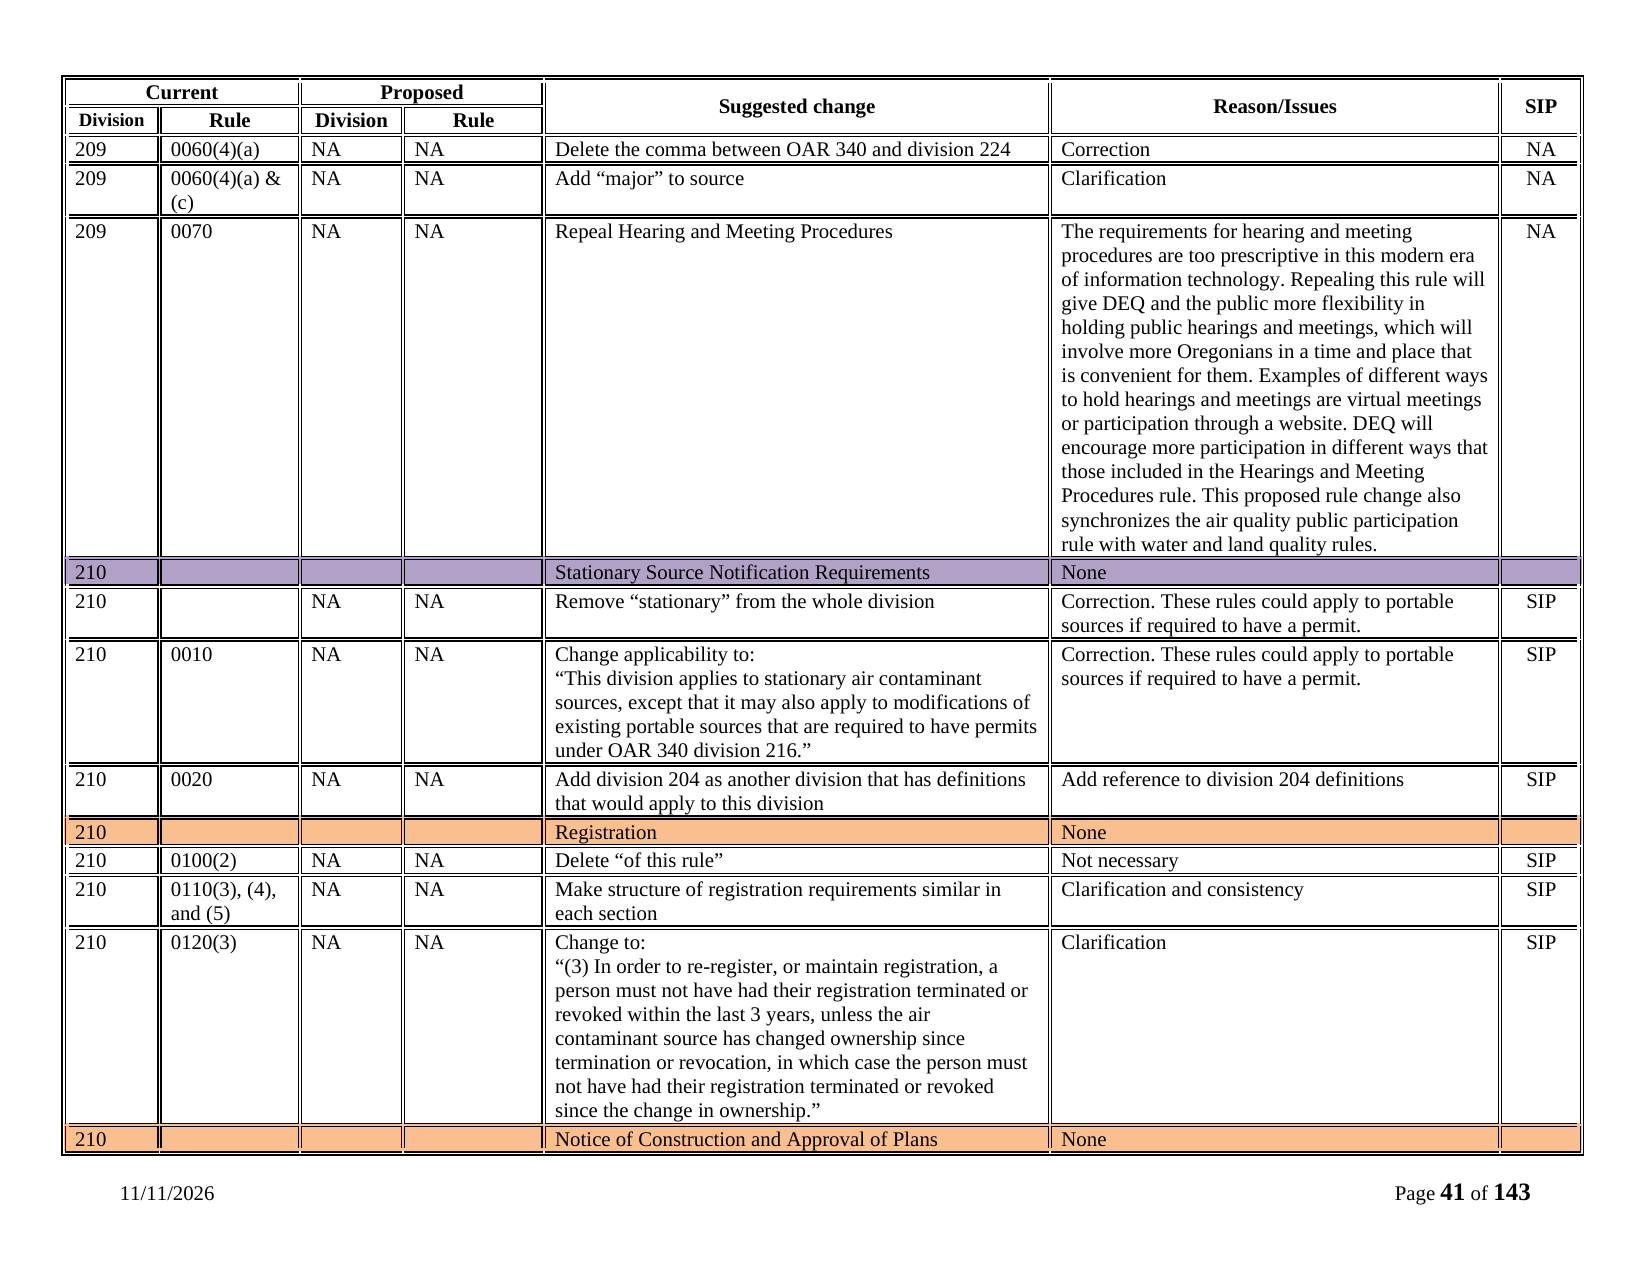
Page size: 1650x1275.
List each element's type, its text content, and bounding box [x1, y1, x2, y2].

table_cell Clarification [1052, 930, 1498, 1122]
table_cell [300, 1123, 403, 1151]
table_cell 210 [64, 815, 159, 844]
table_cell [405, 560, 541, 584]
table_cell Change to: “(3) In order to re-register, or maintain registration, a person must not have had their registration terminated or revoked within the last 3 years, unless the air contaminant source has changed ownership since termination or revocation, in which case the person must not have had their registration terminated or revoked since the change in ownership.” [546, 930, 1048, 1122]
table_cell 210 [64, 762, 159, 815]
table_cell 210 [64, 584, 159, 637]
table_cell Registration [546, 820, 1048, 844]
table_cell NA [405, 930, 541, 1122]
table_cell Division [64, 104, 159, 132]
table_cell Notice of Construction and Approval of Plans [544, 1123, 1050, 1151]
table_cell [302, 820, 401, 844]
table_cell SIP [1500, 925, 1582, 1122]
table_header SIP [1500, 79, 1580, 132]
table_cell [162, 589, 298, 637]
table_cell Correction [1052, 137, 1498, 161]
table_cell Not necessary [1052, 848, 1498, 872]
table_cell 210 [64, 925, 159, 1122]
table_cell 0120(3) [162, 930, 298, 1122]
table_cell Repeal Hearing and Meeting Procedures [546, 219, 1048, 556]
table_header Current [64, 77, 300, 104]
table_cell NA [405, 767, 541, 815]
table_cell Stationary Source Notification Requirements [546, 560, 1048, 584]
table_cell Correction. These rules could apply to portable sources if required to have a permit. [1052, 642, 1498, 762]
table_cell NA [405, 642, 541, 762]
table_cell Change applicability to: “This division applies to stationary air contaminant sources, except that it may also apply to modifications of existing portable sources that are required to have permits under OAR 340 division 216.” [546, 642, 1048, 762]
table_cell 210 [64, 1123, 159, 1151]
table_cell [162, 820, 298, 844]
table_cell [403, 1123, 544, 1151]
table_cell Clarification and consistency [1052, 877, 1498, 925]
table_cell NA [302, 589, 401, 637]
table_cell NA [302, 219, 401, 556]
table_cell [1500, 815, 1582, 844]
table_cell Add “major” to source [546, 166, 1048, 214]
table_cell SIP [1500, 762, 1582, 815]
table_cell None [1052, 820, 1498, 844]
table_cell Correction. These rules could apply to portable sources if required to have a permit. [1052, 589, 1498, 637]
table_cell Remove “stationary” from the whole division [546, 589, 1048, 637]
table_cell Rule [405, 108, 541, 132]
table_cell The requirements for hearing and meeting procedures are too prescriptive in this modern era of information technology. Repealing this rule will give DEQ and the public more flexibility in holding public hearings and meetings, which will involve more Oregonians in a time and place that is convenient for them. Examples of different ways to hold hearings and meetings are virtual meetings or participation through a website. DEQ will encourage more participation in different ways that those included in the Hearings and Meeting Procedures rule. This proposed rule change also synchronizes the air quality public participation rule with water and land quality rules. [1052, 219, 1498, 556]
table_cell None [1050, 1123, 1500, 1151]
table_cell Rule [162, 108, 298, 132]
table_cell 0100(2) [162, 848, 298, 872]
table_cell NA [405, 137, 541, 161]
table_cell NA [1500, 161, 1582, 214]
table_cell NA [302, 166, 401, 214]
table_cell Delete the comma between OAR 340 and division 224 [546, 137, 1048, 161]
table_cell Delete “of this rule” [546, 848, 1048, 872]
table_cell 210 [64, 637, 159, 762]
table_cell 0110(3), (4), and (5) [162, 877, 298, 925]
table_cell 0020 [162, 767, 298, 815]
table_header Suggested change [544, 77, 1050, 132]
table_cell Make structure of registration requirements similar in each section [546, 877, 1048, 925]
table_cell 0060(4)(a) & (c) [162, 166, 298, 214]
table_cell SIP [1500, 844, 1582, 872]
table_cell SIP [1500, 584, 1582, 637]
table_cell 0010 [162, 642, 298, 762]
table_cell NA [302, 930, 401, 1122]
table_cell 210 [64, 873, 159, 925]
table_cell NA [302, 767, 401, 815]
table_cell [159, 1123, 300, 1151]
table_cell 209 [64, 161, 159, 214]
table_cell [1500, 1123, 1582, 1151]
table_cell [1500, 556, 1582, 584]
table_cell NA [1500, 214, 1582, 556]
table_cell Division [302, 108, 401, 132]
table_cell 0070 [162, 219, 298, 556]
table_cell SIP [1500, 873, 1582, 925]
table_cell None [1052, 560, 1498, 584]
table_cell Add division 204 as another division that has definitions that would apply to this division [546, 767, 1048, 815]
table_cell NA [405, 877, 541, 925]
table_cell [302, 560, 401, 584]
table_cell NA [405, 589, 541, 637]
table_cell NA [302, 642, 401, 762]
table_cell NA [302, 848, 401, 872]
table_cell NA [302, 877, 401, 925]
table_header Proposed [300, 77, 544, 104]
table_cell [405, 820, 541, 844]
table_cell Add reference to division 204 definitions [1052, 767, 1498, 815]
table_cell 210 [64, 556, 159, 584]
table_cell [162, 560, 298, 584]
table_header Reason/Issues [1050, 77, 1500, 132]
table_cell 209 [64, 133, 159, 161]
table_cell NA [405, 166, 541, 214]
table_cell 0060(4)(a) [162, 137, 298, 161]
table_cell 210 [64, 844, 159, 872]
table_cell NA [405, 219, 541, 556]
table_cell NA [405, 848, 541, 872]
table_cell 209 [64, 214, 159, 556]
table_cell SIP [1500, 637, 1582, 762]
table_cell NA [302, 137, 401, 161]
table_cell Clarification [1052, 166, 1498, 214]
table_cell NA [1500, 133, 1582, 161]
